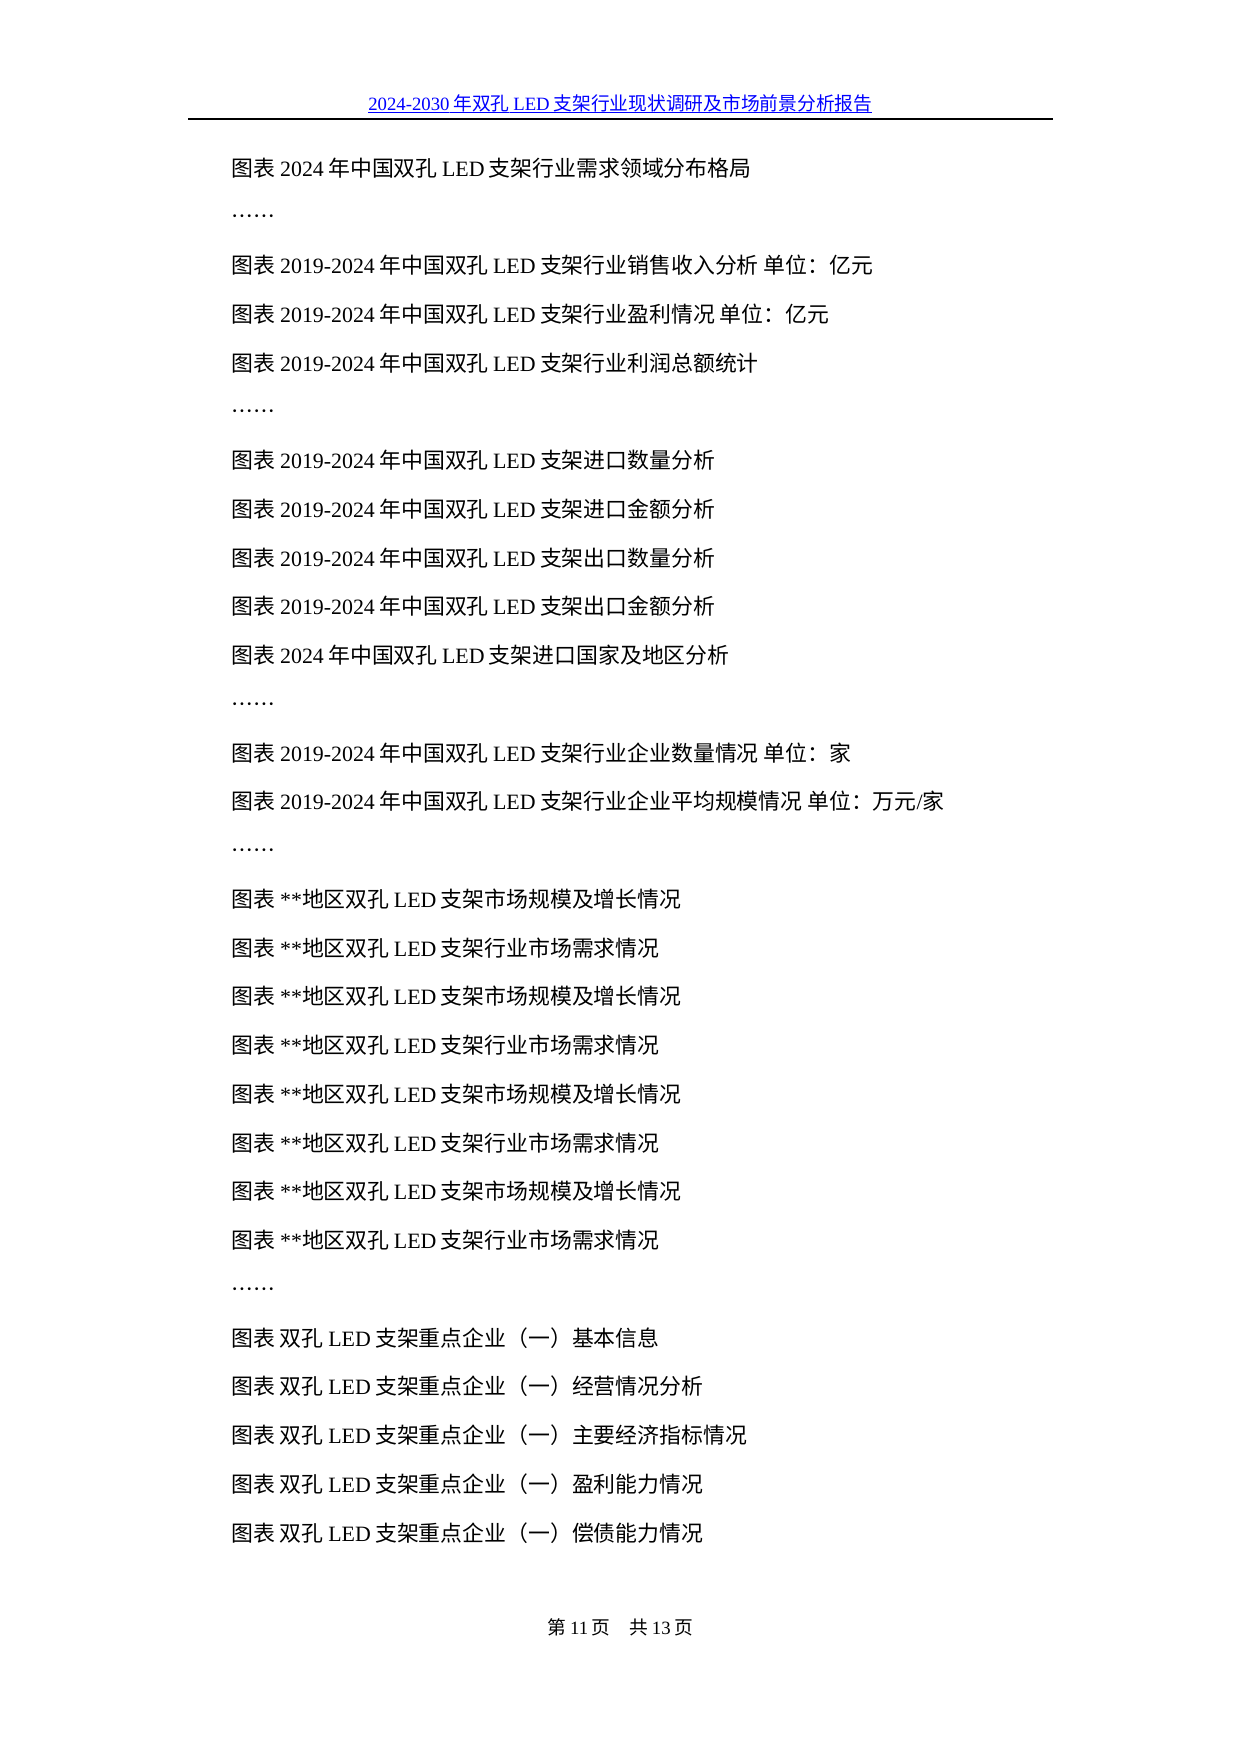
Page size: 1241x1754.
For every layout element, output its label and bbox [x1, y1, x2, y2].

text [187, 150, 1053, 1548]
